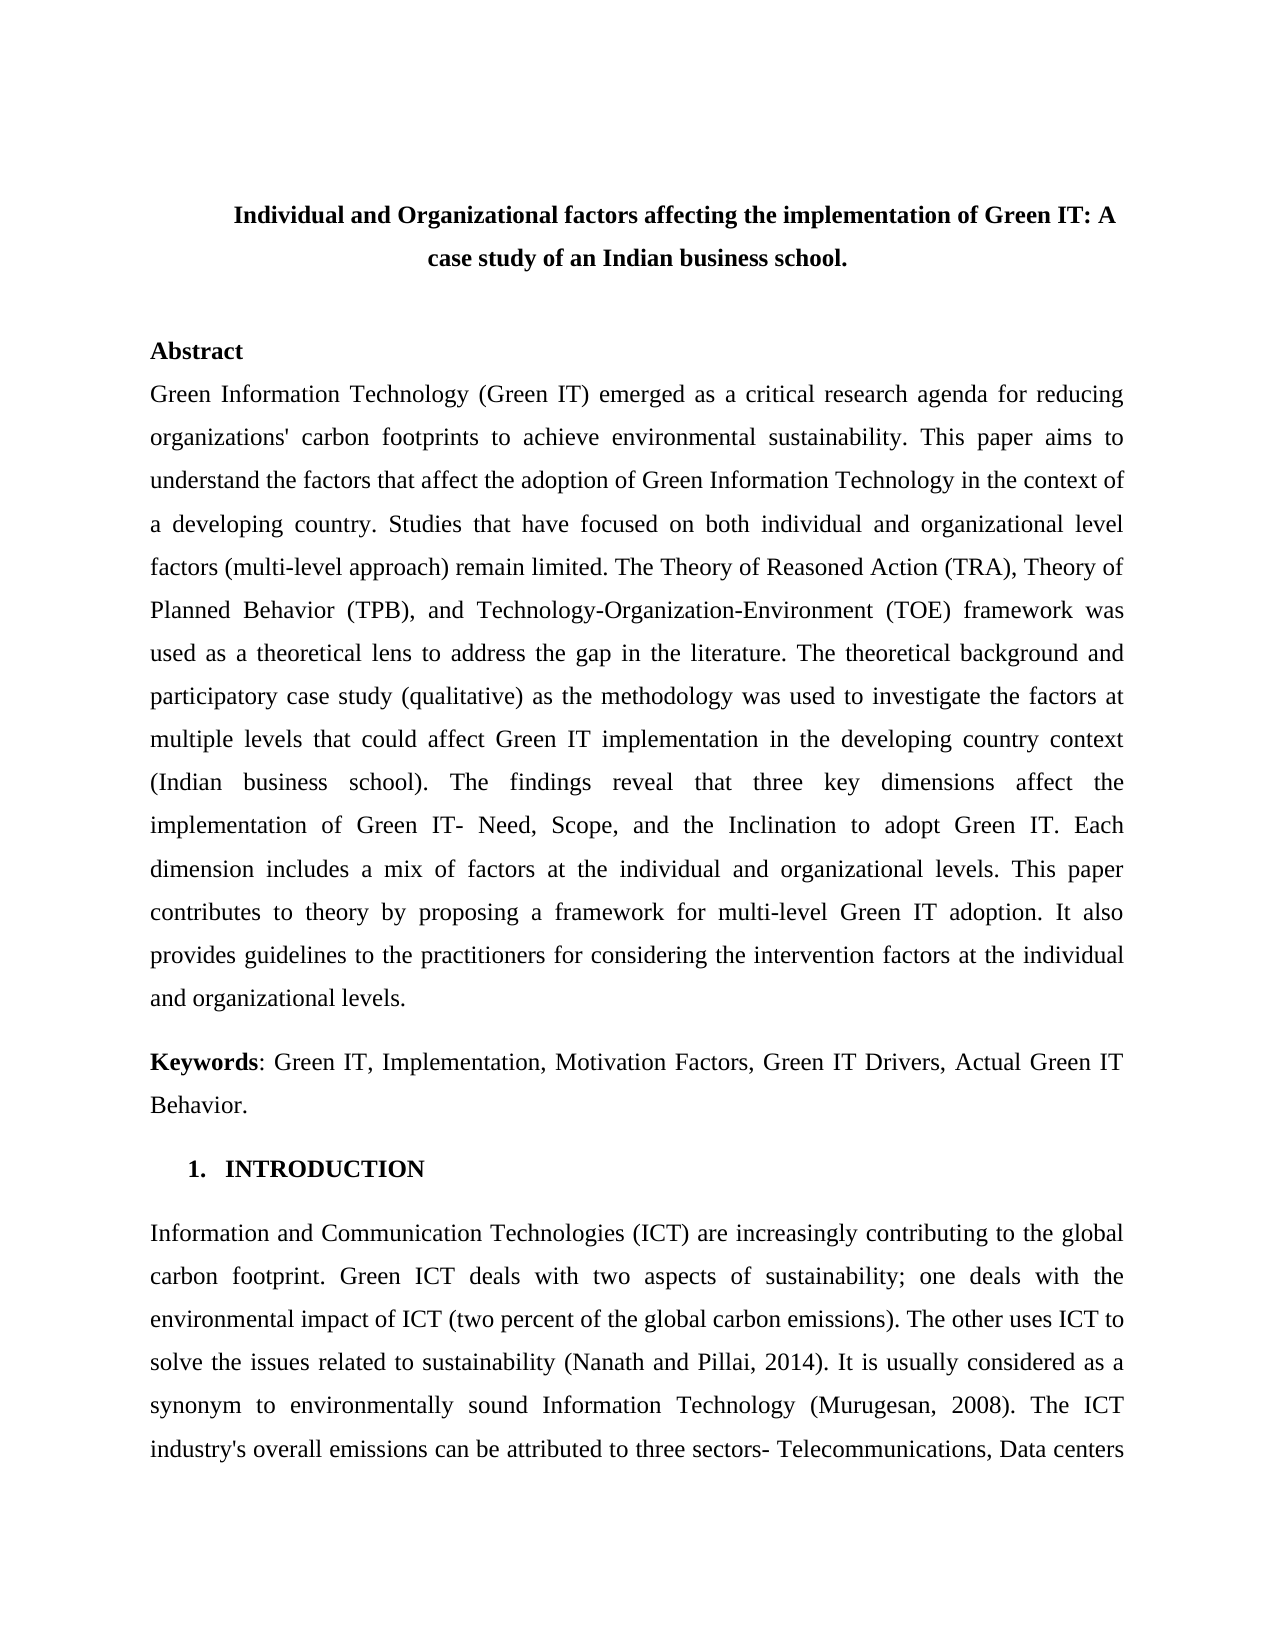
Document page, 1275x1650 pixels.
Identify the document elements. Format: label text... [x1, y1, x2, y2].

text Green Information Technology (Green IT) emerged as a critical research agenda for reducing organizations' carbon footprints to achieve environmental sustainability. This paper aims to understand the factors that affect the adoption of Green Information Technology in the context of a developing country. Studies that have focused on both individual and organizational level factors (multi-level approach) remain limited. The Theory of Reasoned Action (TRA), Theory of Planned Behavior (TPB), and Technology-Organization-Environment (TOE) framework was used as a theoretical lens to address the gap in the literature. The theoretical background and participatory case study (qualitative) as the methodology was used to investigate the factors at multiple levels that could affect Green IT implementation in the developing country context (Indian business school). The findings reveal that three key dimensions affect the implementation of Green IT- Need, Scope, and the Inclination to adopt Green IT. Each dimension includes a mix of factors at the individual and organizational levels. This paper contributes to theory by proposing a framework for multi-level Green IT adoption. It also provides guidelines to the practitioners for considering the intervention factors at the individual and organizational levels. [150, 379, 1125, 1012]
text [150, 1218, 1125, 1462]
subtitle Abstract [150, 336, 1125, 365]
text Keywords: Green IT, Implementation, Motivation Factors, Green IT Drivers, Actual Green IT Behavior. [150, 1047, 1125, 1119]
list INTRODUCTION [187, 1154, 1125, 1183]
subtitle Individual and Organizational factors affecting the implementation of Green IT: A case study of an Indian business school. [150, 200, 1125, 272]
